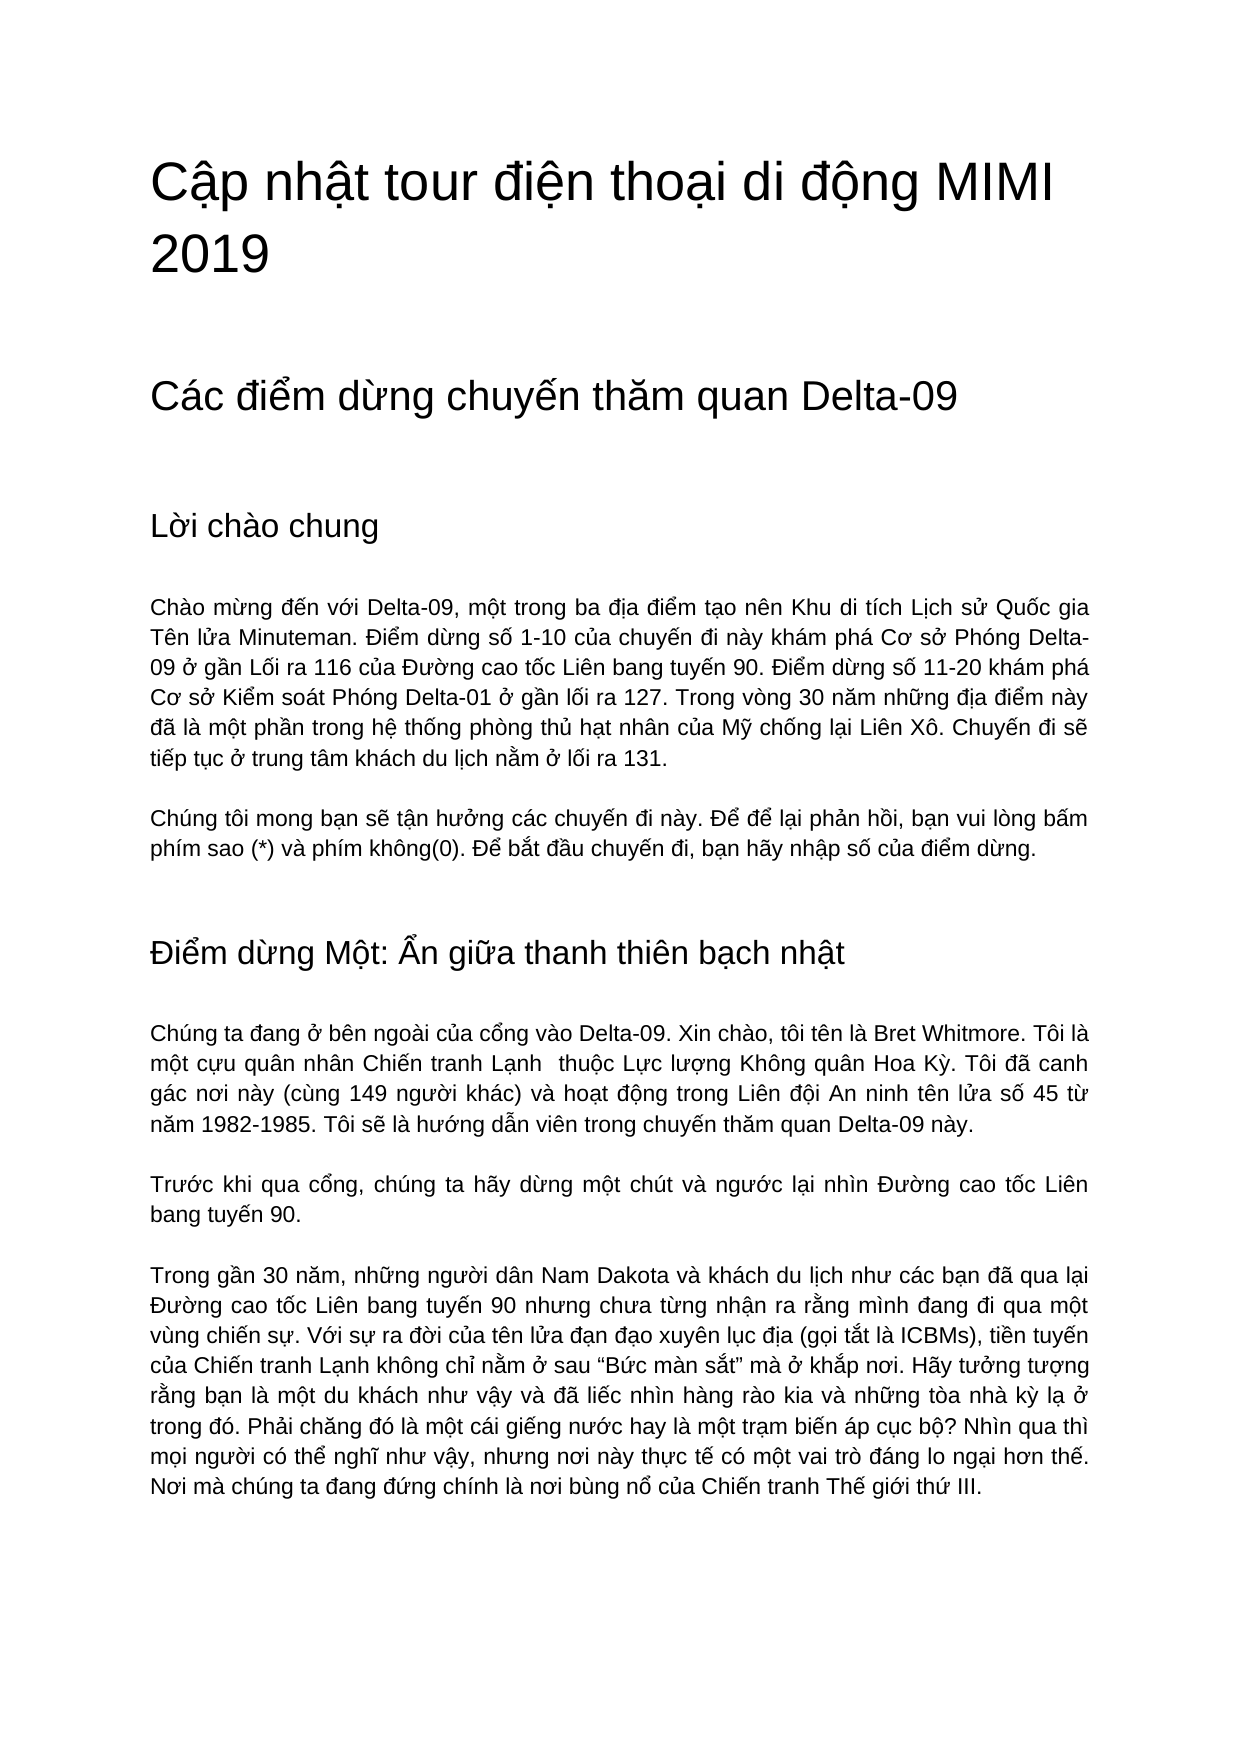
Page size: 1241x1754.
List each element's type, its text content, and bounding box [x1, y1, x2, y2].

text Chúng tôi mong bạn sẽ tận hưởng các chuyến đi này. Để để lại phản hồi, bạn vui lòng bấm phím sao (*) và phím không(0). Để bắt đầu chuyến đi, bạn hãy nhập số của điểm dừng. [150, 805, 1090, 861]
text Chào mừng đến với Delta-09, một trong ba địa điểm tạo nên Khu di tích Lịch sử Quốc gia Tên lửa Minuteman. Điểm dừng số 1-10 của chuyến đi này khám phá Cơ sở Phóng Delta-09 ở gần Lối ra 116 của Đường cao tốc Liên bang tuyến 90. Điểm dừng số 11-20 khám phá Cơ sở Kiểm soát Phóng Delta-01 ở gần lối ra 127. Trong vòng 30 năm những địa điểm này đã là một phần trong hệ thống phòng thủ hạt nhân của Mỹ chống lại Liên Xô. Chuyến đi sẽ tiếp tục ở trung tâm khách du lịch nằm ở lối ra 131. [150, 593, 1090, 771]
subtitle Lời chào chung [150, 507, 1090, 545]
text Chúng ta đang ở bên ngoài của cổng vào Delta-09. Xin chào, tôi tên là Bret Whitmore. Tôi là một cựu quân nhân Chiến tranh Lạnh thuộc Lực lượng Không quân Hoa Kỳ. Tôi đã canh gác nơi này (cùng 149 người khác) và hoạt động trong Liên đội An ninh tên lửa số 45 từ năm 1982-1985. Tôi sẽ là hướng dẫn viên trong chuyến thăm quan Delta-09 này. [150, 1020, 1090, 1137]
text Trước khi qua cổng, chúng ta hãy dừng một chút và ngước lại nhìn Đường cao tốc Liên bang tuyến 90. [150, 1171, 1090, 1227]
title Cập nhật tour điện thoại di động MIMI 2019 [150, 150, 1090, 284]
subtitle Điểm dừng Một: Ẩn giữa thanh thiên bạch nhật [150, 933, 1090, 971]
text Trong gần 30 năm, những người dân Nam Dakota và khách du lịch như các bạn đã qua lại Đường cao tốc Liên bang tuyến 90 nhưng chưa từng nhận ra rằng mình đang đi qua một vùng chiến sự. Với sự ra đời của tên lửa đạn đạo xuyên lục địa (gọi tắt là ICBMs), tiền tuyến của Chiến tranh Lạnh không chỉ nằm ở sau “Bức màn sắt” mà ở khắp nơi. Hãy tưởng tượng rằng bạn là một du khách như vậy và đã liếc nhìn hàng rào kia và những tòa nhà kỳ lạ ở trong đó. Phải chăng đó là một cái giếng nước hay là một trạm biến áp cục bộ? Nhìn qua thì mọi người có thể nghĩ như vậy, nhưng nơi này thực tế có một vai trò đáng lo ngại hơn thế. Nơi mà chúng ta đang đứng chính là nơi bùng nổ của Chiến tranh Thế giới thứ III. [150, 1262, 1090, 1499]
subtitle Các điểm dừng chuyến thăm quan Delta-09 [150, 371, 1090, 419]
